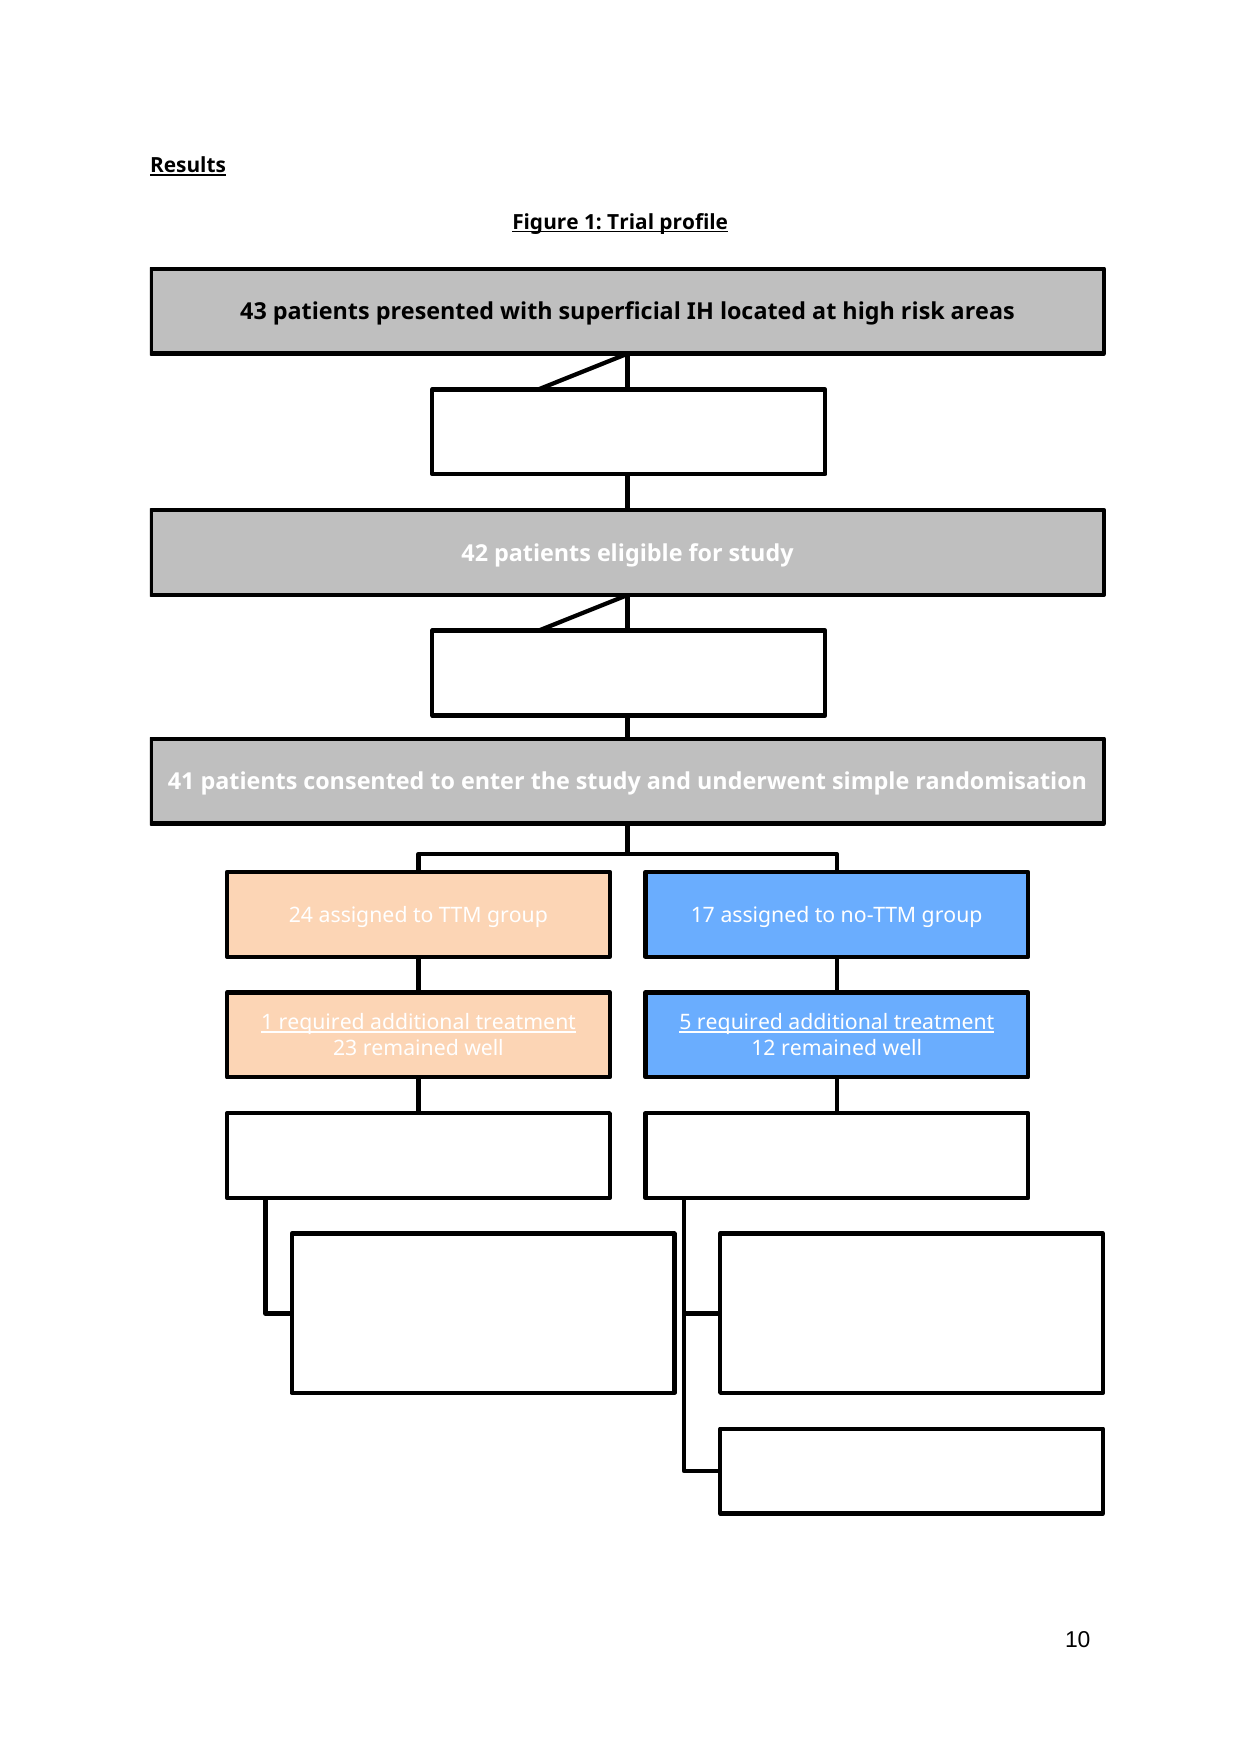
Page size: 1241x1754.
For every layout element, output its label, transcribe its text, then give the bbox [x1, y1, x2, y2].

text Figure 1: Trial profile [150, 207, 1090, 235]
text Results [150, 150, 1090, 178]
